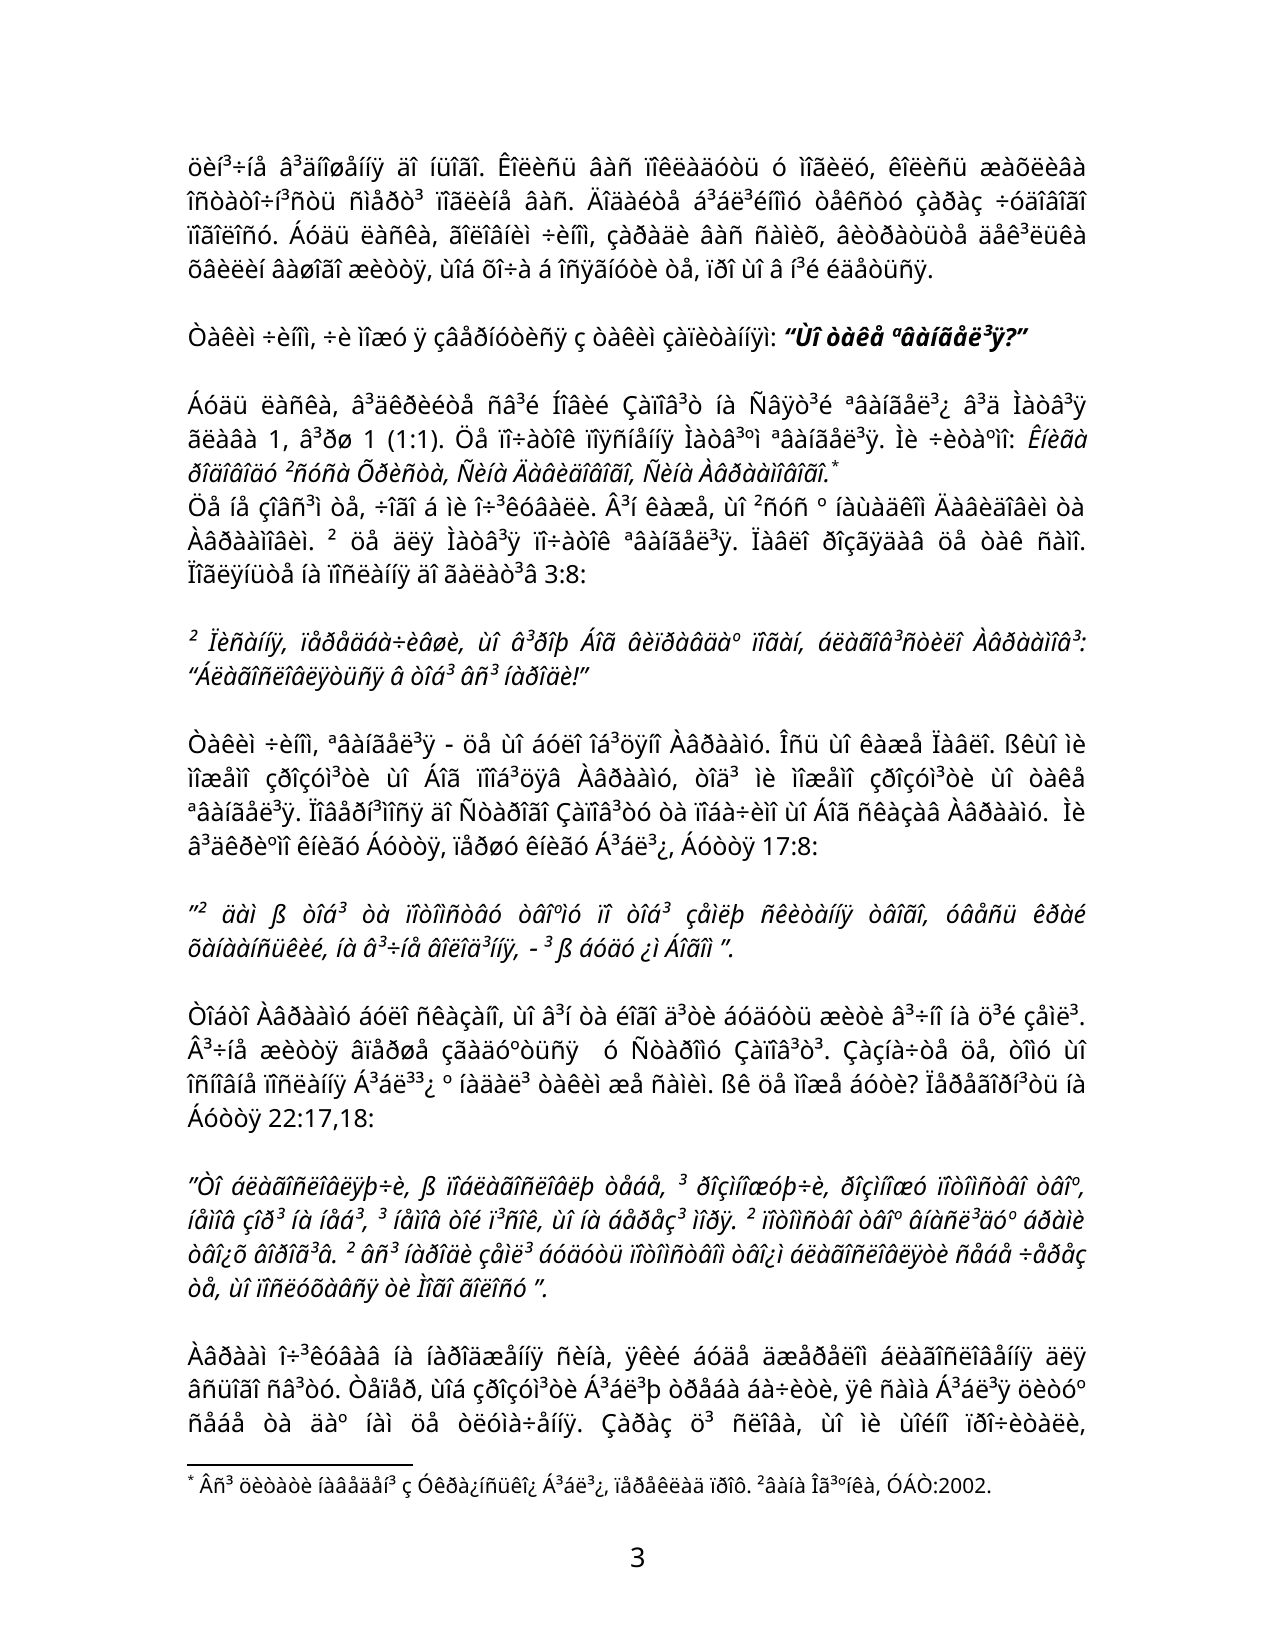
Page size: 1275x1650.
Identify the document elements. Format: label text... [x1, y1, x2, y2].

text Òàêèì ÷èíîì, ªâàíãåë³ÿ öå ùî áóëî îá³öÿíî Àâðààìó. Îñü ùî êàæå Ïàâëî. ßêùî ìè ìîæåìî çðîçóì³òè ùî Áîã ïîîá³öÿâ Àâðààìó, òîä³ ìè ìîæåìî çðîçóì³òè ùî òàêå ªâàíãåë³ÿ. Ïîâåðí³ìîñÿ äî Ñòàðîãî Çàïîâ³òó òà ïîáà÷èìî ùî Áîã ñêàçàâ Àâðààìó. Ìè â³äêðèºìî êíèãó Áóòòÿ, ïåðøó êíèãó Á³áë³¿, Áóòòÿ 17:8: [187, 727, 1087, 863]
text ”² äàì ß òîá³ òà ïîòîìñòâó òâîºìó ïî òîá³ çåìëþ ñêèòàííÿ òâîãî, óâåñü êðàé õàíààíñüêèé, íà â³÷íå âîëîä³ííÿ, ³ ß áóäó ¿ì Áîãîì ”. [187, 897, 1087, 965]
text ”Òî áëàãîñëîâëÿþ÷è, ß ïîáëàãîñëîâëþ òåáå, ³ ðîçìíîæóþ÷è, ðîçìíîæó ïîòîìñòâî òâîº, íåìîâ çîð³ íà íåá³, ³ íåìîâ òîé ï³ñîê, ùî íà áåðåç³ ìîðÿ. ² ïîòîìñòâî òâîº âíàñë³äóº áðàìè òâî¿õ âîðîã³â. ² âñ³ íàðîäè çåìë³ áóäóòü ïîòîìñòâîì òâî¿ì áëàãîñëîâëÿòè ñåáå ÷åðåç òå, ùî ïîñëóõàâñÿ òè Ìîãî ãîëîñó ”. [187, 1169, 1087, 1304]
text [187, 1338, 1087, 1440]
text Òàêèì ÷èíîì, ÷è ìîæó ÿ çâåðíóòèñÿ ç òàêèì çàïèòàííÿì: “Ùî òàêå ªâàíãåë³ÿ?” [187, 320, 1087, 354]
text Áóäü ëàñêà, â³äêðèéòå ñâ³é Íîâèé Çàïîâ³ò íà Ñâÿò³é ªâàíãåë³¿ â³ä Ìàòâ³ÿ ãëàâà 1, â³ðø 1 (1:1). Öå ïî÷àòîê ïîÿñíåííÿ Ìàòâ³ºì ªâàíãåë³ÿ. Ìè ÷èòàºìî: Êíèãà ðîäîâîäó ²ñóñà Õðèñòà, Ñèíà Äàâèäîâîãî, Ñèíà Àâðààìîâîãî.* [187, 388, 1087, 489]
text ² Ïèñàííÿ, ïåðåäáà÷èâøè, ùî â³ðîþ Áîã âèïðàâäàº ïîãàí, áëàãîâ³ñòèëî Àâðààìîâ³: “Áëàãîñëîâëÿòüñÿ â òîá³ âñ³ íàðîäè!” [187, 625, 1087, 693]
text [187, 150, 1087, 286]
text Öå íå çîâñ³ì òå, ÷îãî á ìè î÷³êóâàëè. Â³í êàæå, ùî ²ñóñ º íàùàäêîì Äàâèäîâèì òà Àâðààìîâèì. ² öå äëÿ Ìàòâ³ÿ ïî÷àòîê ªâàíãåë³ÿ. Ïàâëî ðîçãÿäàâ öå òàê ñàìî. Ïîãëÿíüòå íà ïîñëàííÿ äî ãàëàò³â 3:8: [187, 489, 1087, 591]
text Òîáòî Àâðààìó áóëî ñêàçàíî, ùî â³í òà éîãî ä³òè áóäóòü æèòè â³÷íî íà ö³é çåìë³. Â³÷íå æèòòÿ âïåðøå çãàäóºòüñÿ ó Ñòàðîìó Çàïîâ³ò³. Çàçíà÷òå öå, òîìó ùî îñíîâíå ïîñëàííÿ Á³áë³³¿ º íàäàë³ òàêèì æå ñàìèì. ßê öå ìîæå áóòè? Ïåðåãîðí³òü íà Áóòòÿ 22:17,18: [187, 999, 1087, 1135]
